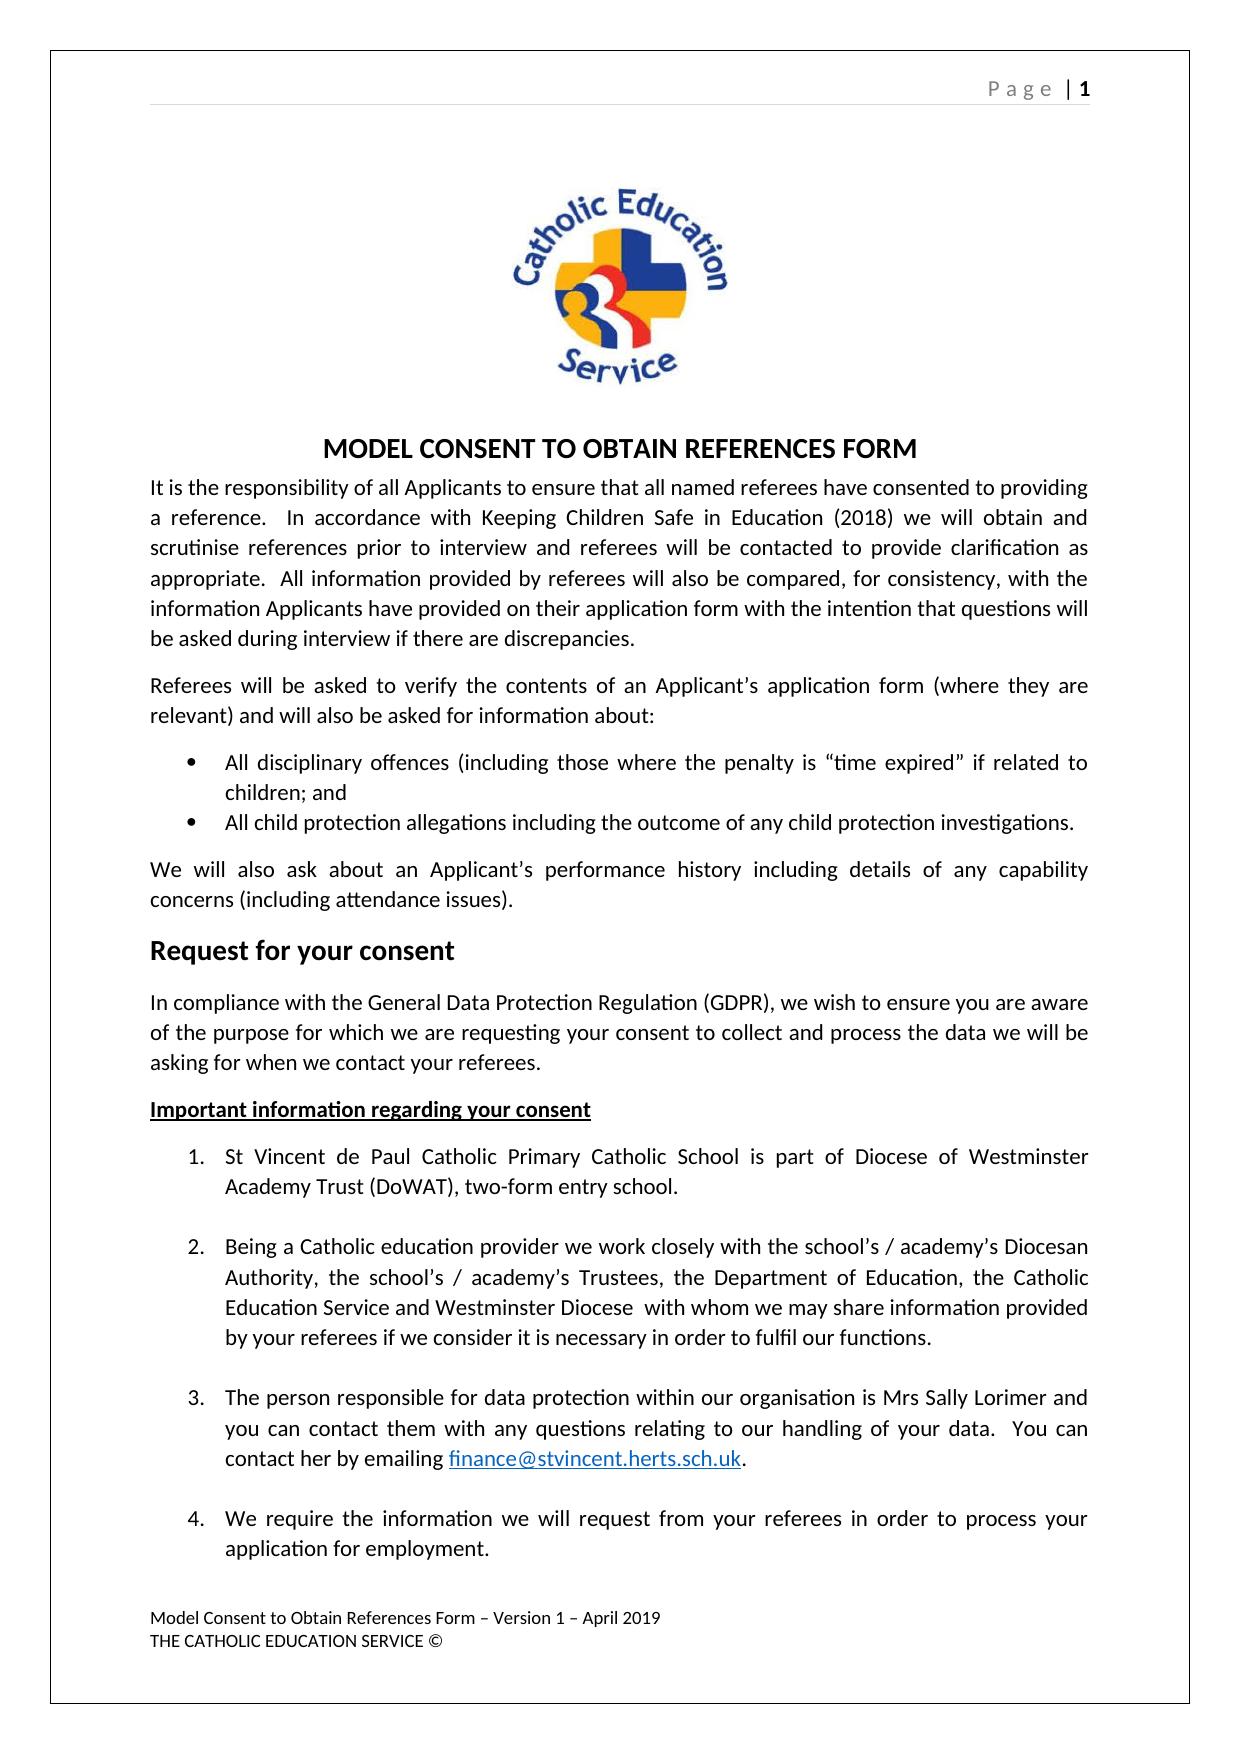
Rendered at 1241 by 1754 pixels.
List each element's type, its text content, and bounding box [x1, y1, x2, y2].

list We require the information we will request from your referees in order to process your application for employment. [187, 1504, 1090, 1562]
text Important information regarding your consent [150, 1095, 1090, 1123]
title MODEL CONSENT TO OBTAIN REFERENCES FORM [150, 430, 1090, 466]
text It is the responsibility of all Applicants to ensure that all named referees have consented to providing a reference. In accordance with Keeping Children Safe in Education (2018) we will obtain and scrutinise references prior to interview and referees will be contacted to provide clarification as appropriate. All information provided by referees will also be compared, for consistency, with the information Applicants have provided on their application form with the intention that questions will be asked during interview if there are discrepancies. [150, 473, 1090, 652]
picture [511, 187, 729, 387]
text In compliance with the General Data Protection Regulation (GDPR), we wish to ensure you are aware of the purpose for which we are requesting your consent to collect and process the data we will be asking for when we contact your referees. [150, 988, 1090, 1076]
list St Vincent de Paul Catholic Primary Catholic School is part of Diocese of Westminster Academy Trust (DoWAT), two-form entry school. [187, 1142, 1090, 1200]
text Referees will be asked to verify the contents of an Applicant’s application form (where they are relevant) and will also be asked for information about: [150, 671, 1090, 729]
list All child protection allegations including the outcome of any child protection investigations. [187, 808, 1090, 837]
list Being a Catholic education provider we work closely with the school’s / academy’s Diocesan Authority, the school’s / academy’s Trustees, the Department of Education, the Catholic Education Service and Westminster Diocese with whom we may share information provided by your referees if we consider it is necessary in order to fulfil our functions. [187, 1232, 1090, 1351]
list The person responsible for data protection within our organisation is Mrs Sally Lorimer and you can contact them with any questions relating to our handling of your data. You can contact her by emailing finance@stvincent.herts.sch.uk. [187, 1383, 1090, 1472]
text We will also ask about an Applicant’s performance history including details of any capability concerns (including attendance issues). [150, 855, 1090, 914]
list All disciplinary offences (including those where the penalty is “time expired” if related to children; and [187, 748, 1090, 806]
text Request for your consent [150, 932, 1090, 968]
